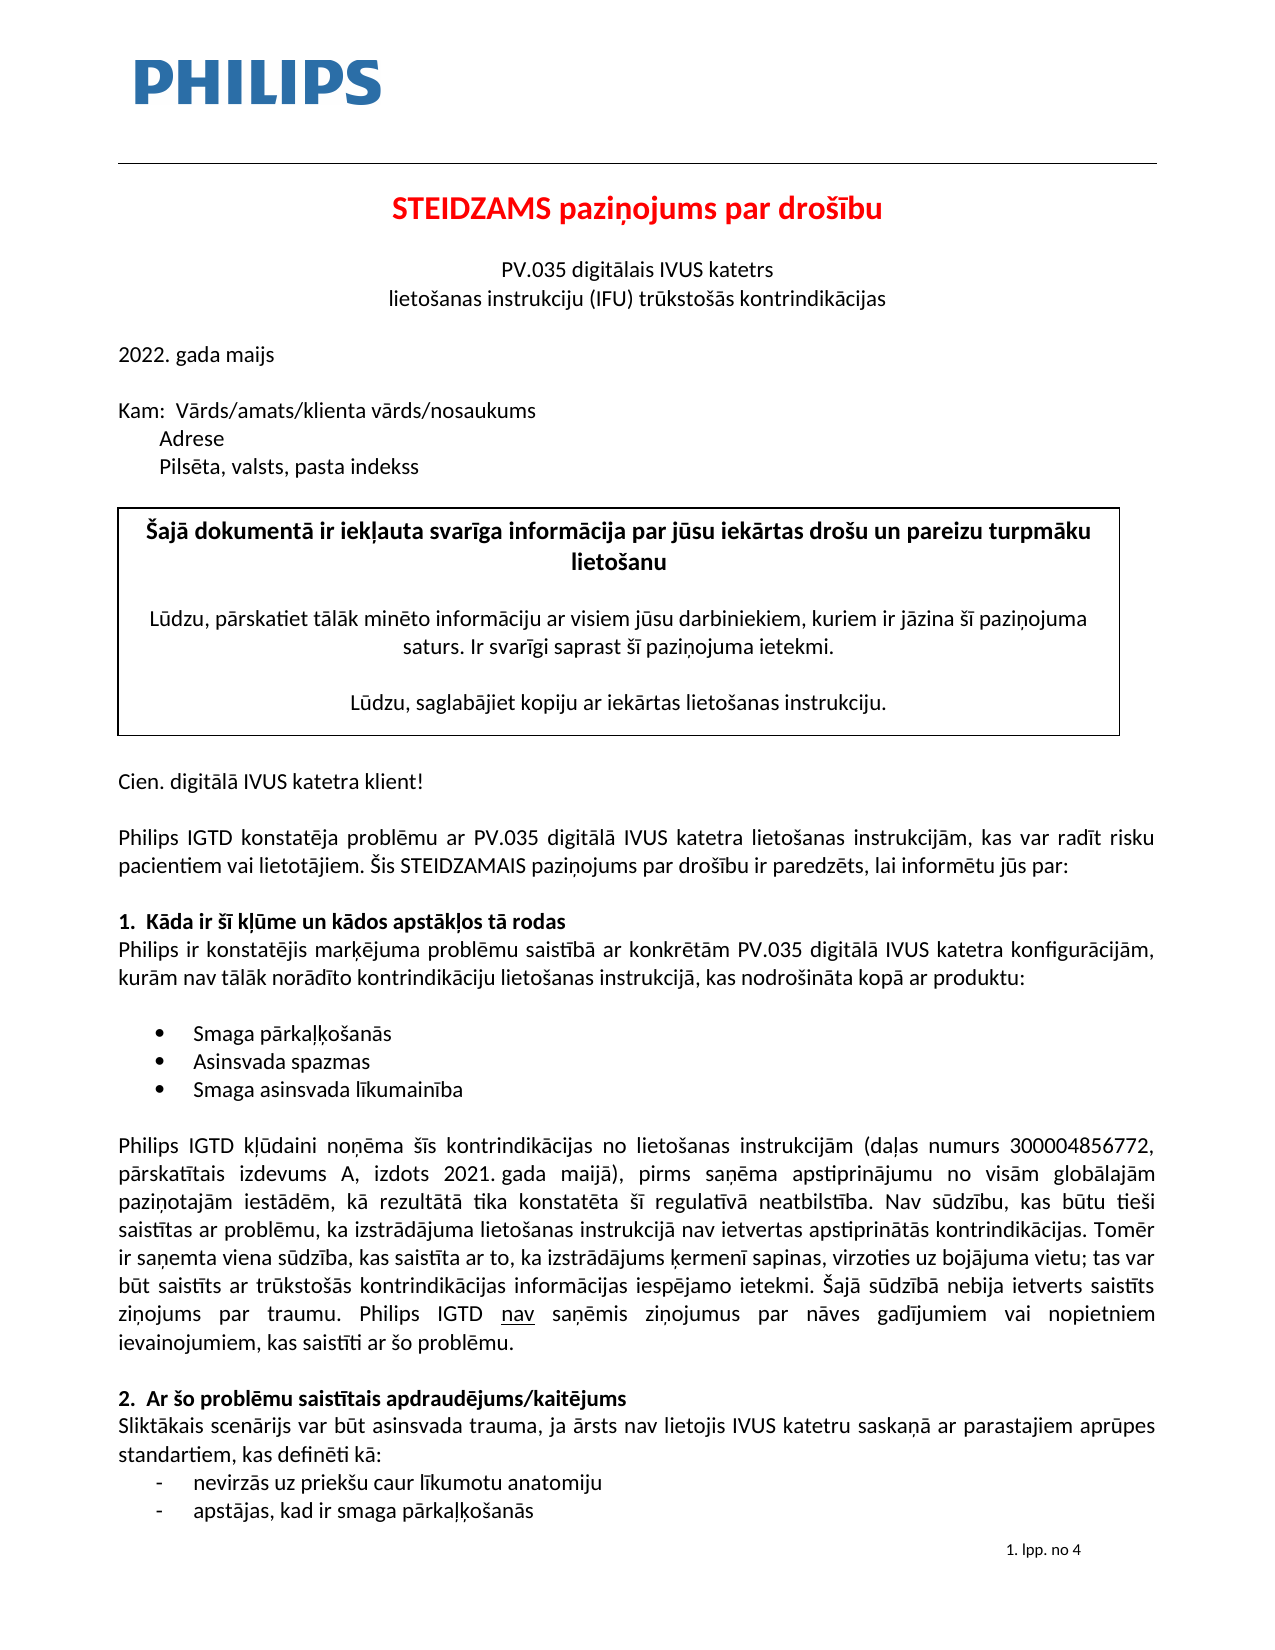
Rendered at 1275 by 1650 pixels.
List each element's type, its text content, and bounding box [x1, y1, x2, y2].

text Philips IGTD kļūdaini noņēma šīs kontrindikācijas no lietošanas instrukcijām (daļas numurs 300004856772, pārskatītais izdevums A, izdots 2021. gada maijā), pirms saņēma apstiprinājumu no visām globālajām paziņotajām iestādēm, kā rezultātā tika konstatēta šī regulatīvā neatbilstība. Nav sūdzību, kas būtu tieši saistītas ar problēmu, ka izstrādājuma lietošanas instrukcijā nav ietvertas apstiprinātās kontrindikācijas. Tomēr ir saņemta viena sūdzība, kas saistīta ar to, ka izstrādājums ķermenī sapinas, virzoties uz bojājuma vietu; tas var būt saistīts ar trūkstošās kontrindikācijas informācijas iespējamo ietekmi. Šajā sūdzībā nebija ietverts saistīts ziņojums par traumu. Philips IGTD nav saņēmis ziņojumus par nāves gadījumiem vai nopietniem ievainojumiem, kas saistīti ar šo problēmu. [118, 1131, 1157, 1356]
list Smaga pārkaļķošanās [156, 1019, 1157, 1047]
text Pilsēta, valsts, pasta indekss [118, 452, 1157, 480]
text lietošanas instrukciju (IFU) trūkstošās kontrindikācijas [118, 284, 1157, 312]
text STEIDZAMS paziņojums par drošību [118, 187, 1157, 228]
text Philips ir konstatējis marķējuma problēmu saistībā ar konkrētām PV.035 digitālā IVUS katetra konfigurācijām, kurām nav tālāk norādīto kontrindikāciju lietošanas instrukcijā, kas nodrošināta kopā ar produktu: [118, 935, 1157, 991]
list Asinsvada spazmas [156, 1047, 1157, 1075]
text Cien. digitālā IVUS katetra klient! [118, 767, 1157, 795]
list apstājas, kad ir smaga pārkaļķošanās [156, 1496, 1157, 1524]
text Philips IGTD konstatēja problēmu ar PV.035 digitālā IVUS katetra lietošanas instrukcijām, kas var radīt risku pacientiem vai lietotājiem. Šis STEIDZAMAIS paziņojums par drošību ir paredzēts, lai informētu jūs par: [118, 823, 1157, 879]
text Kam: Vārds/amats/klienta vārds/nosaukums [118, 396, 1157, 424]
text Adrese [118, 424, 1157, 452]
list Kāda ir šī kļūme un kādos apstākļos tā rodas [118, 907, 1157, 935]
picture [135, 60, 381, 105]
text 2022. gada maijs [118, 340, 1157, 368]
text PV.035 digitālais IVUS katetrs [118, 256, 1157, 284]
list nevirzās uz priekšu caur līkumotu anatomiju [156, 1468, 1157, 1496]
list Ar šo problēmu saistītais apdraudējums/kaitējums [118, 1384, 1157, 1412]
text Sliktākais scenārijs var būt asinsvada trauma, ja ārsts nav lietojis IVUS katetru saskaņā ar parastajiem aprūpes standartiem, kas definēti kā: [118, 1412, 1157, 1468]
list Smaga asinsvada līkumainība [156, 1075, 1157, 1103]
